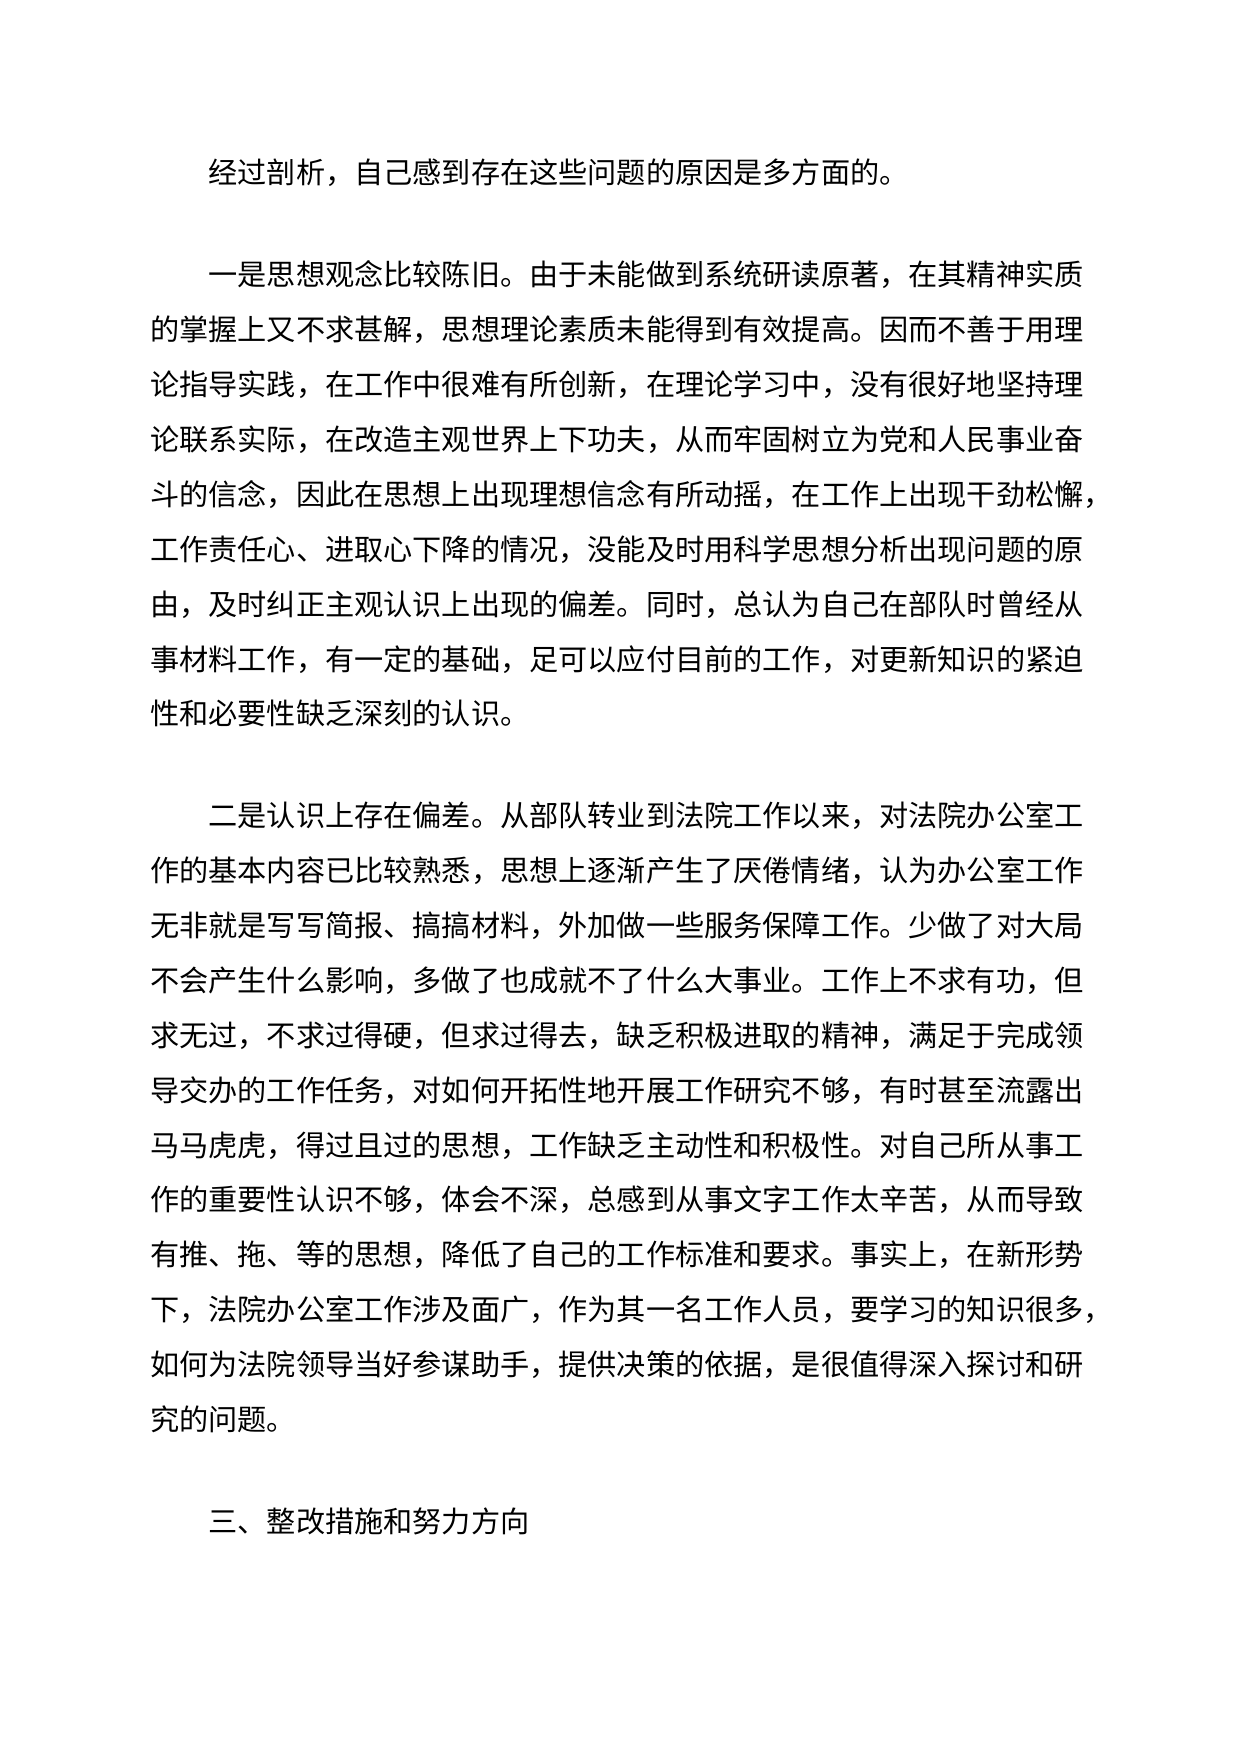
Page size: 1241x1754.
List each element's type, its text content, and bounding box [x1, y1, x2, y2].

text 二是认识上存在偏差。从部队转业到法院工作以来，对法院办公室工作的基本内容已比较熟悉，思想上逐渐产生了厌倦情绪，认为办公室工作无非就是写写简报、搞搞材料，外加做一些服务保障工作。少做了对大局不会产生什么影响，多做了也成就不了什么大事业。工作上不求有功，但求无过，不求过得硬，但求过得去，缺乏积极进取的精神，满足于完成领导交办的工作任务，对如何开拓性地开展工作研究不够，有时甚至流露出马马虎虎，得过且过的思想，工作缺乏主动性和积极性。对自己所从事工作的重要性认识不够，体会不深，总感到从事文字工作太辛苦，从而导致有推、拖、等的思想，降低了自己的工作标准和要求。事实上，在新形势下，法院办公室工作涉及面广，作为其一名工作人员，要学习的知识很多，如何为法院领导当好参谋助手，提供决策的依据，是很值得深入探讨和研究的问题。 [150, 793, 1090, 1439]
text 三、整改措施和努力方向 [150, 1498, 1090, 1541]
text 一是思想观念比较陈旧。由于未能做到系统研读原著，在其精神实质的掌握上又不求甚解，思想理论素质未能得到有效提高。因而不善于用理论指导实践，在工作中很难有所创新，在理论学习中，没有很好地坚持理论联系实际，在改造主观世界上下功夫，从而牢固树立为党和人民事业奋斗的信念，因此在思想上出现理想信念有所动摇，在工作上出现干劲松懈，工作责任心、进取心下降的情况，没能及时用科学思想分析出现问题的原由，及时纠正主观认识上出现的偏差。同时，总认为自己在部队时曾经从事材料工作，有一定的基础，足可以应付目前的工作，对更新知识的紧迫性和必要性缺乏深刻的认识。 [150, 252, 1090, 733]
text 经过剖析，自己感到存在这些问题的原因是多方面的。 [150, 150, 1090, 192]
